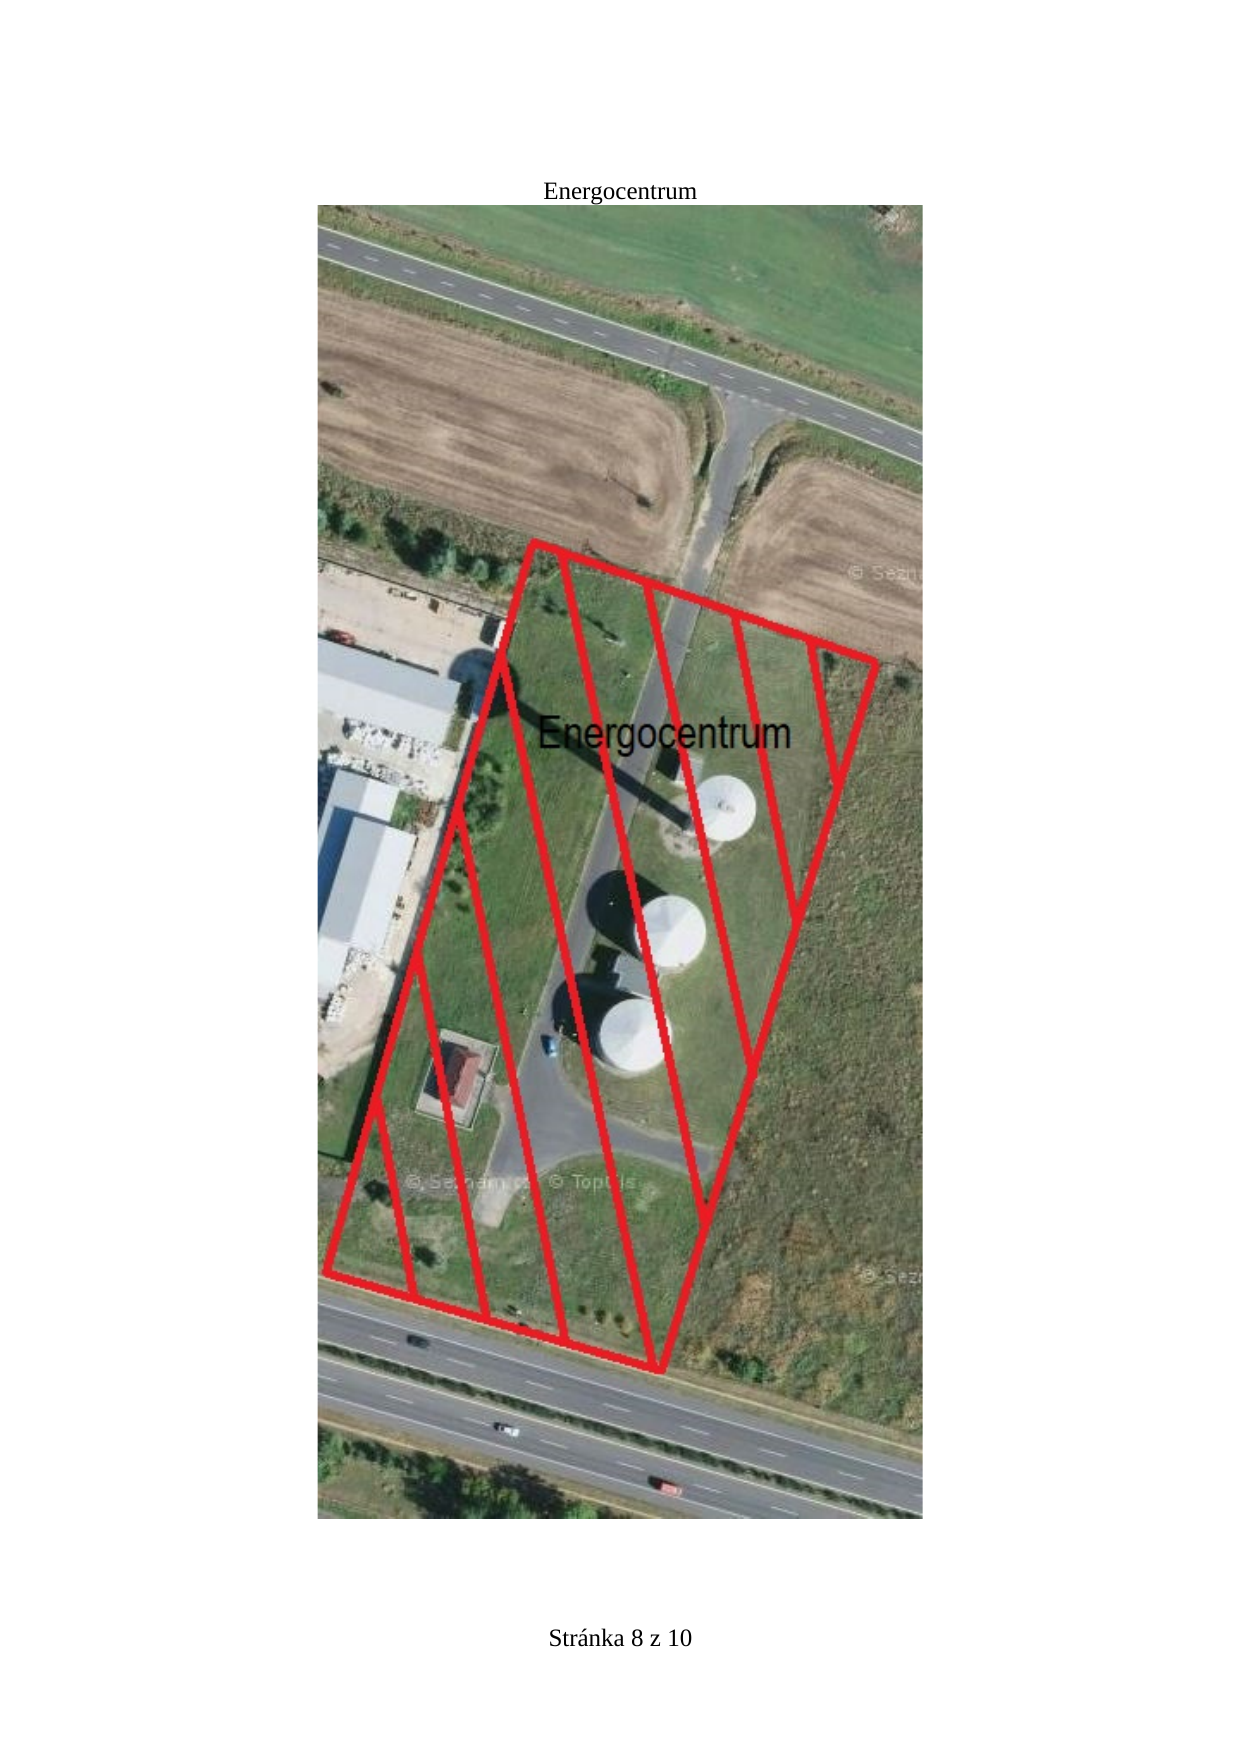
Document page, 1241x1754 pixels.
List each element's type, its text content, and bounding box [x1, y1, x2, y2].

picture [317, 205, 923, 1519]
text Energocentrum [148, 176, 1093, 205]
